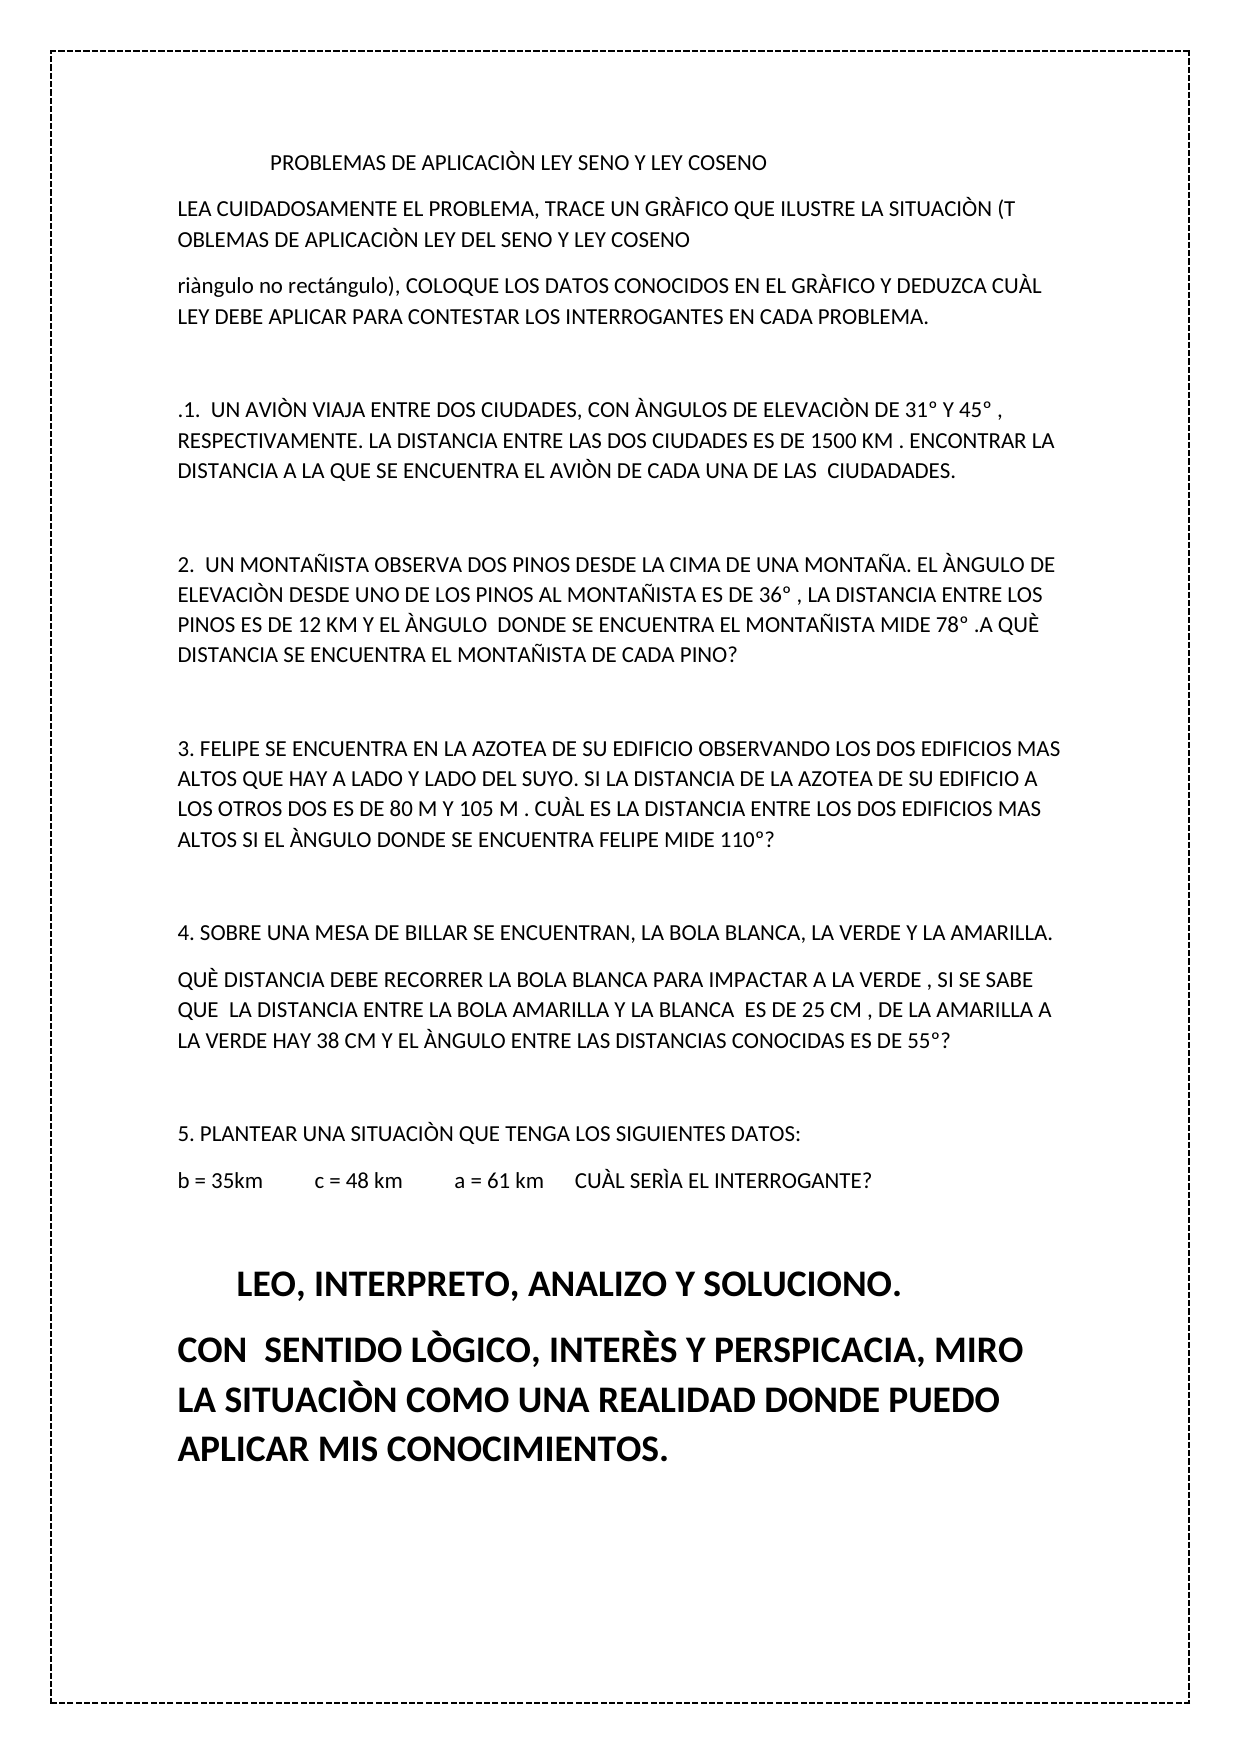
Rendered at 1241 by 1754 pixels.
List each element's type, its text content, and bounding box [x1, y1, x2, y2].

text 3. FELIPE SE ENCUENTRA EN LA AZOTEA DE SU EDIFICIO OBSERVANDO LOS DOS EDIFICIOS MAS ALTOS QUE HAY A LADO Y LADO DEL SUYO. SI LA DISTANCIA DE LA AZOTEA DE SU EDIFICIO A LOS OTROS DOS ES DE 80 M Y 105 M . CUÀL ES LA DISTANCIA ENTRE LOS DOS EDIFICIOS MAS ALTOS SI EL ÀNGULO DONDE SE ENCUENTRA FELIPE MIDE 110º? [177, 734, 1063, 853]
text PROBLEMAS DE APLICACIÒN LEY SENO Y LEY COSENO [177, 148, 1063, 176]
text riàngulo no rectángulo), COLOQUE LOS DATOS CONOCIDOS EN EL GRÀFICO Y DEDUZCA CUÀL LEY DEBE APLICAR PARA CONTESTAR LOS INTERROGANTES EN CADA PROBLEMA. [177, 272, 1063, 330]
text 2. UN MONTAÑISTA OBSERVA DOS PINOS DESDE LA CIMA DE UNA MONTAÑA. EL ÀNGULO DE ELEVACIÒN DESDE UNO DE LOS PINOS AL MONTAÑISTA ES DE 36º , LA DISTANCIA ENTRE LOS PINOS ES DE 12 KM Y EL ÀNGULO DONDE SE ENCUENTRA EL MONTAÑISTA MIDE 78º .A QUÈ DISTANCIA SE ENCUENTRA EL MONTAÑISTA DE CADA PINO? [177, 550, 1063, 668]
text CON SENTIDO LÒGICO, INTERÈS Y PERSPICACIA, MIRO LA SITUACIÒN COMO UNA REALIDAD DONDE PUEDO APLICAR MIS CONOCIMIENTOS. [177, 1326, 1063, 1471]
text 4. SOBRE UNA MESA DE BILLAR SE ENCUENTRAN, LA BOLA BLANCA, LA VERDE Y LA AMARILLA. [177, 918, 1063, 946]
text .1. UN AVIÒN VIAJA ENTRE DOS CIUDADES, CON ÀNGULOS DE ELEVACIÒN DE 31º Y 45º , RESPECTIVAMENTE. LA DISTANCIA ENTRE LAS DOS CIUDADES ES DE 1500 KM . ENCONTRAR LA DISTANCIA A LA QUE SE ENCUENTRA EL AVIÒN DE CADA UNA DE LAS CIUDADADES. [177, 396, 1063, 484]
text QUÈ DISTANCIA DEBE RECORRER LA BOLA BLANCA PARA IMPACTAR A LA VERDE , SI SE SABE QUE LA DISTANCIA ENTRE LA BOLA AMARILLA Y LA BLANCA ES DE 25 CM , DE LA AMARILLA A LA VERDE HAY 38 CM Y EL ÀNGULO ENTRE LAS DISTANCIAS CONOCIDAS ES DE 55º? [177, 965, 1063, 1054]
text LEA CUIDADOSAMENTE EL PROBLEMA, TRACE UN GRÀFICO QUE ILUSTRE LA SITUACIÒN (T OBLEMAS DE APLICACIÒN LEY DEL SENO Y LEY COSENO [177, 194, 1063, 253]
text 5. PLANTEAR UNA SITUACIÒN QUE TENGA LOS SIGUIENTES DATOS: [177, 1119, 1063, 1147]
text LEO, INTERPRETO, ANALIZO Y SOLUCIONO. [177, 1260, 1063, 1306]
text b = 35km c = 48 km a = 61 km CUÀL SERÌA EL INTERROGANTE? [177, 1166, 1063, 1194]
